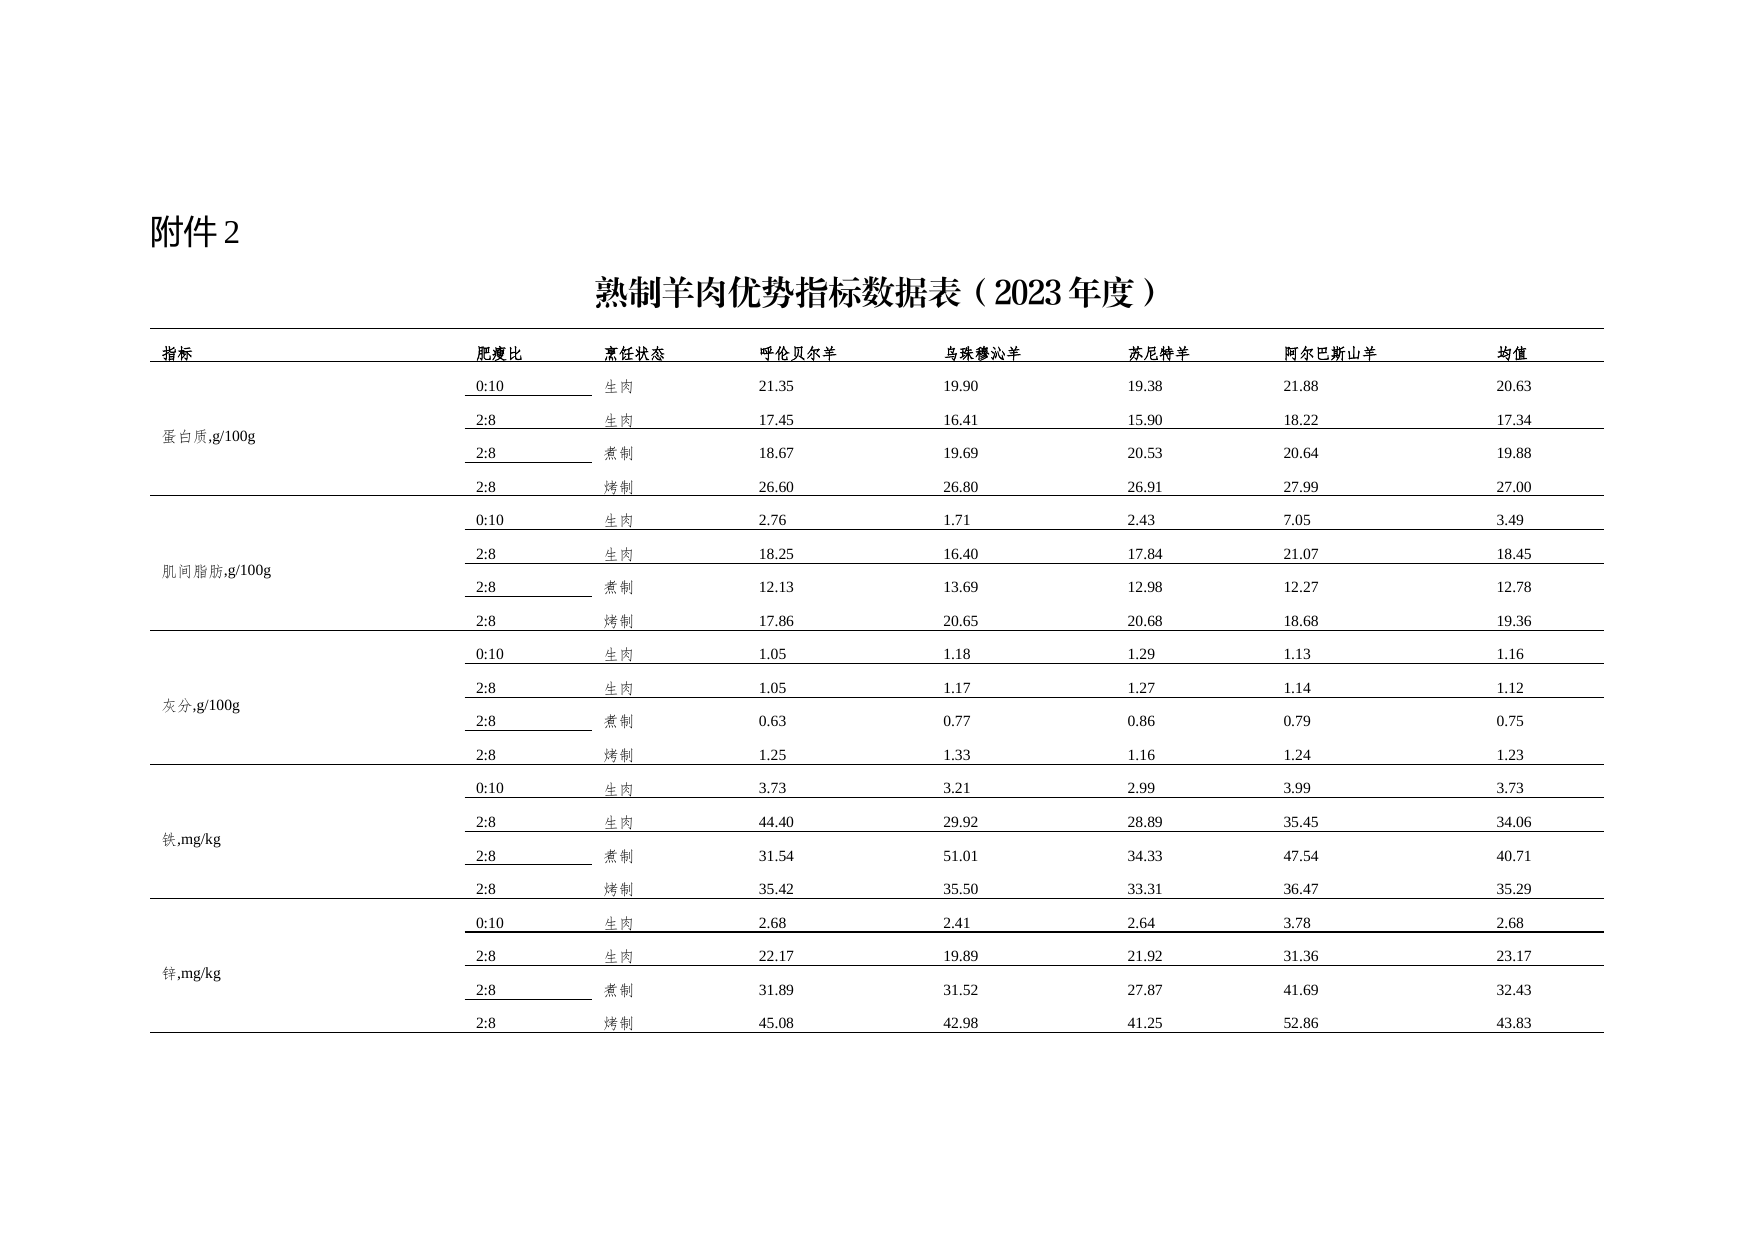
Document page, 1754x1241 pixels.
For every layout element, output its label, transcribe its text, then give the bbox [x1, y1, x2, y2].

table_cell 20.64 [1272, 429, 1485, 462]
table_cell 锌,mg/kg [150, 899, 464, 1032]
table_cell 煮制 [592, 564, 747, 596]
table_cell 生肉 [592, 933, 747, 965]
table_cell 生肉 [592, 530, 747, 562]
table_cell 2:8 [465, 597, 592, 629]
table_cell 生肉 [592, 395, 747, 428]
table_cell 21.07 [1272, 530, 1485, 562]
table_header 呼伦贝尔羊 [748, 329, 932, 361]
table_cell 43.83 [1485, 999, 1604, 1032]
table_cell 生肉 [592, 496, 747, 529]
table_cell 0:10 [465, 631, 592, 663]
table_cell 1.16 [1485, 631, 1604, 663]
table_cell 31.36 [1272, 933, 1485, 965]
table_cell 2:8 [465, 429, 592, 462]
table_cell 1.18 [932, 631, 1116, 663]
table_cell 41.69 [1272, 966, 1485, 998]
table_cell 1.25 [748, 730, 932, 764]
table_cell 1.24 [1272, 730, 1485, 764]
table_cell 3.21 [932, 765, 1116, 797]
table_cell 生肉 [592, 899, 747, 931]
table_cell 2.76 [748, 496, 932, 529]
table_cell 20.65 [932, 596, 1116, 629]
table_cell 34.33 [1116, 832, 1272, 864]
table_cell 2.41 [932, 899, 1116, 931]
table_cell 煮制 [592, 832, 747, 864]
table_cell 2.68 [1485, 899, 1604, 931]
table_cell 煮制 [592, 429, 747, 462]
table_cell 7.05 [1272, 496, 1485, 529]
table_cell 2:8 [465, 933, 592, 965]
table_cell 生肉 [592, 798, 747, 831]
table_cell 3.73 [1485, 765, 1604, 797]
table_cell 21.88 [1272, 362, 1485, 395]
table_cell 12.78 [1485, 564, 1604, 596]
table_cell 21.35 [748, 362, 932, 395]
table_cell 烤制 [592, 462, 747, 495]
table_cell 2:8 [465, 664, 592, 697]
table_cell 36.47 [1272, 864, 1485, 898]
table_cell 1.12 [1485, 664, 1604, 697]
table_cell 2.43 [1116, 496, 1272, 529]
table_cell 42.98 [932, 999, 1116, 1032]
table_header 烹饪状态 [592, 329, 747, 361]
table_cell 29.92 [932, 798, 1116, 831]
table_cell 铁,mg/kg [150, 765, 464, 898]
table_cell 31.89 [748, 966, 932, 998]
table_cell 2:8 [465, 698, 592, 730]
table_cell 12.98 [1116, 564, 1272, 596]
table_header 肥瘦比 [465, 329, 592, 361]
table_cell 3.73 [748, 765, 932, 797]
table_cell 13.69 [932, 564, 1116, 596]
table_cell 17.84 [1116, 530, 1272, 562]
table_cell 3.49 [1485, 496, 1604, 529]
table_cell 2:8 [465, 530, 592, 562]
table_cell 28.89 [1116, 798, 1272, 831]
table_cell 18.67 [748, 429, 932, 462]
table_cell 18.25 [748, 530, 932, 562]
table_cell 26.80 [932, 462, 1116, 495]
table_cell 19.89 [932, 933, 1116, 965]
table_cell 19.90 [932, 362, 1116, 395]
table_cell 3.99 [1272, 765, 1485, 797]
table_cell 0:10 [465, 765, 592, 797]
table_cell 0:10 [465, 362, 592, 395]
table_cell 1.13 [1272, 631, 1485, 663]
table_cell 2:8 [465, 396, 592, 428]
table_cell 45.08 [748, 999, 932, 1032]
table_cell 3.78 [1272, 899, 1485, 931]
table_cell 1.29 [1116, 631, 1272, 663]
table_cell 18.22 [1272, 395, 1485, 428]
table_cell 2:8 [465, 564, 592, 596]
table_cell 26.60 [748, 462, 932, 495]
table_cell 16.41 [932, 395, 1116, 428]
table_cell 0:10 [465, 899, 592, 931]
table_cell 2:8 [465, 865, 592, 898]
table_cell 51.01 [932, 832, 1116, 864]
table_cell 19.36 [1485, 596, 1604, 629]
table_cell 生肉 [592, 362, 747, 395]
table_cell 生肉 [592, 765, 747, 797]
table_cell 1.23 [1485, 730, 1604, 764]
table_cell 17.86 [748, 596, 932, 629]
table_cell 19.88 [1485, 429, 1604, 462]
table_cell 1.33 [932, 730, 1116, 764]
text 附件2 [150, 198, 1604, 263]
table_cell 烤制 [592, 864, 747, 898]
table_cell 20.68 [1116, 596, 1272, 629]
table_cell 34.06 [1485, 798, 1604, 831]
table_header 阿尔巴斯山羊 [1272, 329, 1485, 361]
table_cell 26.91 [1116, 462, 1272, 495]
table_cell 19.69 [932, 429, 1116, 462]
table_cell 2:8 [465, 731, 592, 764]
table_cell 煮制 [592, 698, 747, 730]
table_header 乌珠穆沁羊 [932, 329, 1116, 361]
table_cell 16.40 [932, 530, 1116, 562]
table_cell 1.05 [748, 664, 932, 697]
table_cell 27.99 [1272, 462, 1485, 495]
table_cell 2:8 [465, 1000, 592, 1032]
table_cell 12.27 [1272, 564, 1485, 596]
table_cell 2:8 [465, 966, 592, 998]
table_cell 烤制 [592, 999, 747, 1032]
table_cell 23.17 [1485, 933, 1604, 965]
table_cell 0.63 [748, 698, 932, 730]
table_cell 15.90 [1116, 395, 1272, 428]
table_cell 0.75 [1485, 698, 1604, 730]
table_cell 32.43 [1485, 966, 1604, 998]
table_cell 0.86 [1116, 698, 1272, 730]
table_cell 20.53 [1116, 429, 1272, 462]
table_header 苏尼特羊 [1116, 329, 1272, 361]
table_cell 生肉 [592, 631, 747, 663]
table_header 均值 [1485, 329, 1604, 361]
table_cell 1.14 [1272, 664, 1485, 697]
table_cell 17.45 [748, 395, 932, 428]
table_cell 35.50 [932, 864, 1116, 898]
table_cell 52.86 [1272, 999, 1485, 1032]
table_cell 31.54 [748, 832, 932, 864]
table_cell 1.71 [932, 496, 1116, 529]
table_cell 27.00 [1485, 462, 1604, 495]
table_cell 35.29 [1485, 864, 1604, 898]
table_cell 烤制 [592, 596, 747, 629]
table_cell 17.34 [1485, 395, 1604, 428]
table_cell 20.63 [1485, 362, 1604, 395]
table_cell 19.38 [1116, 362, 1272, 395]
table_cell 47.54 [1272, 832, 1485, 864]
table_cell 22.17 [748, 933, 932, 965]
text 熟制羊肉优势指标数据表（2023年度） [150, 263, 1604, 328]
table_cell 0.79 [1272, 698, 1485, 730]
table_cell 1.16 [1116, 730, 1272, 764]
table_cell 44.40 [748, 798, 932, 831]
table_cell 0:10 [465, 496, 592, 529]
table_cell 33.31 [1116, 864, 1272, 898]
table_cell 生肉 [592, 664, 747, 697]
table_cell 2.68 [748, 899, 932, 931]
table_cell 2:8 [465, 798, 592, 831]
table_cell 27.87 [1116, 966, 1272, 998]
table_cell 35.42 [748, 864, 932, 898]
table_cell 2:8 [465, 832, 592, 864]
table_cell 煮制 [592, 966, 747, 998]
table_cell 2.64 [1116, 899, 1272, 931]
table_cell 18.45 [1485, 530, 1604, 562]
table_cell 12.13 [748, 564, 932, 596]
table_cell 1.27 [1116, 664, 1272, 697]
table_cell 40.71 [1485, 832, 1604, 864]
table_cell 蛋白质,g/100g [150, 362, 464, 495]
table_cell 2.99 [1116, 765, 1272, 797]
table_cell 1.05 [748, 631, 932, 663]
table_cell 2:8 [465, 463, 592, 495]
table_cell 31.52 [932, 966, 1116, 998]
table_cell 41.25 [1116, 999, 1272, 1032]
table_cell 烤制 [592, 730, 747, 764]
table_cell 灰分,g/100g [150, 631, 464, 764]
table_cell 0.77 [932, 698, 1116, 730]
table_cell 18.68 [1272, 596, 1485, 629]
table_header 指标 [150, 329, 464, 361]
table_cell 35.45 [1272, 798, 1485, 831]
table_cell 1.17 [932, 664, 1116, 697]
table_cell 肌间脂肪,g/100g [150, 496, 464, 629]
table_cell 21.92 [1116, 933, 1272, 965]
